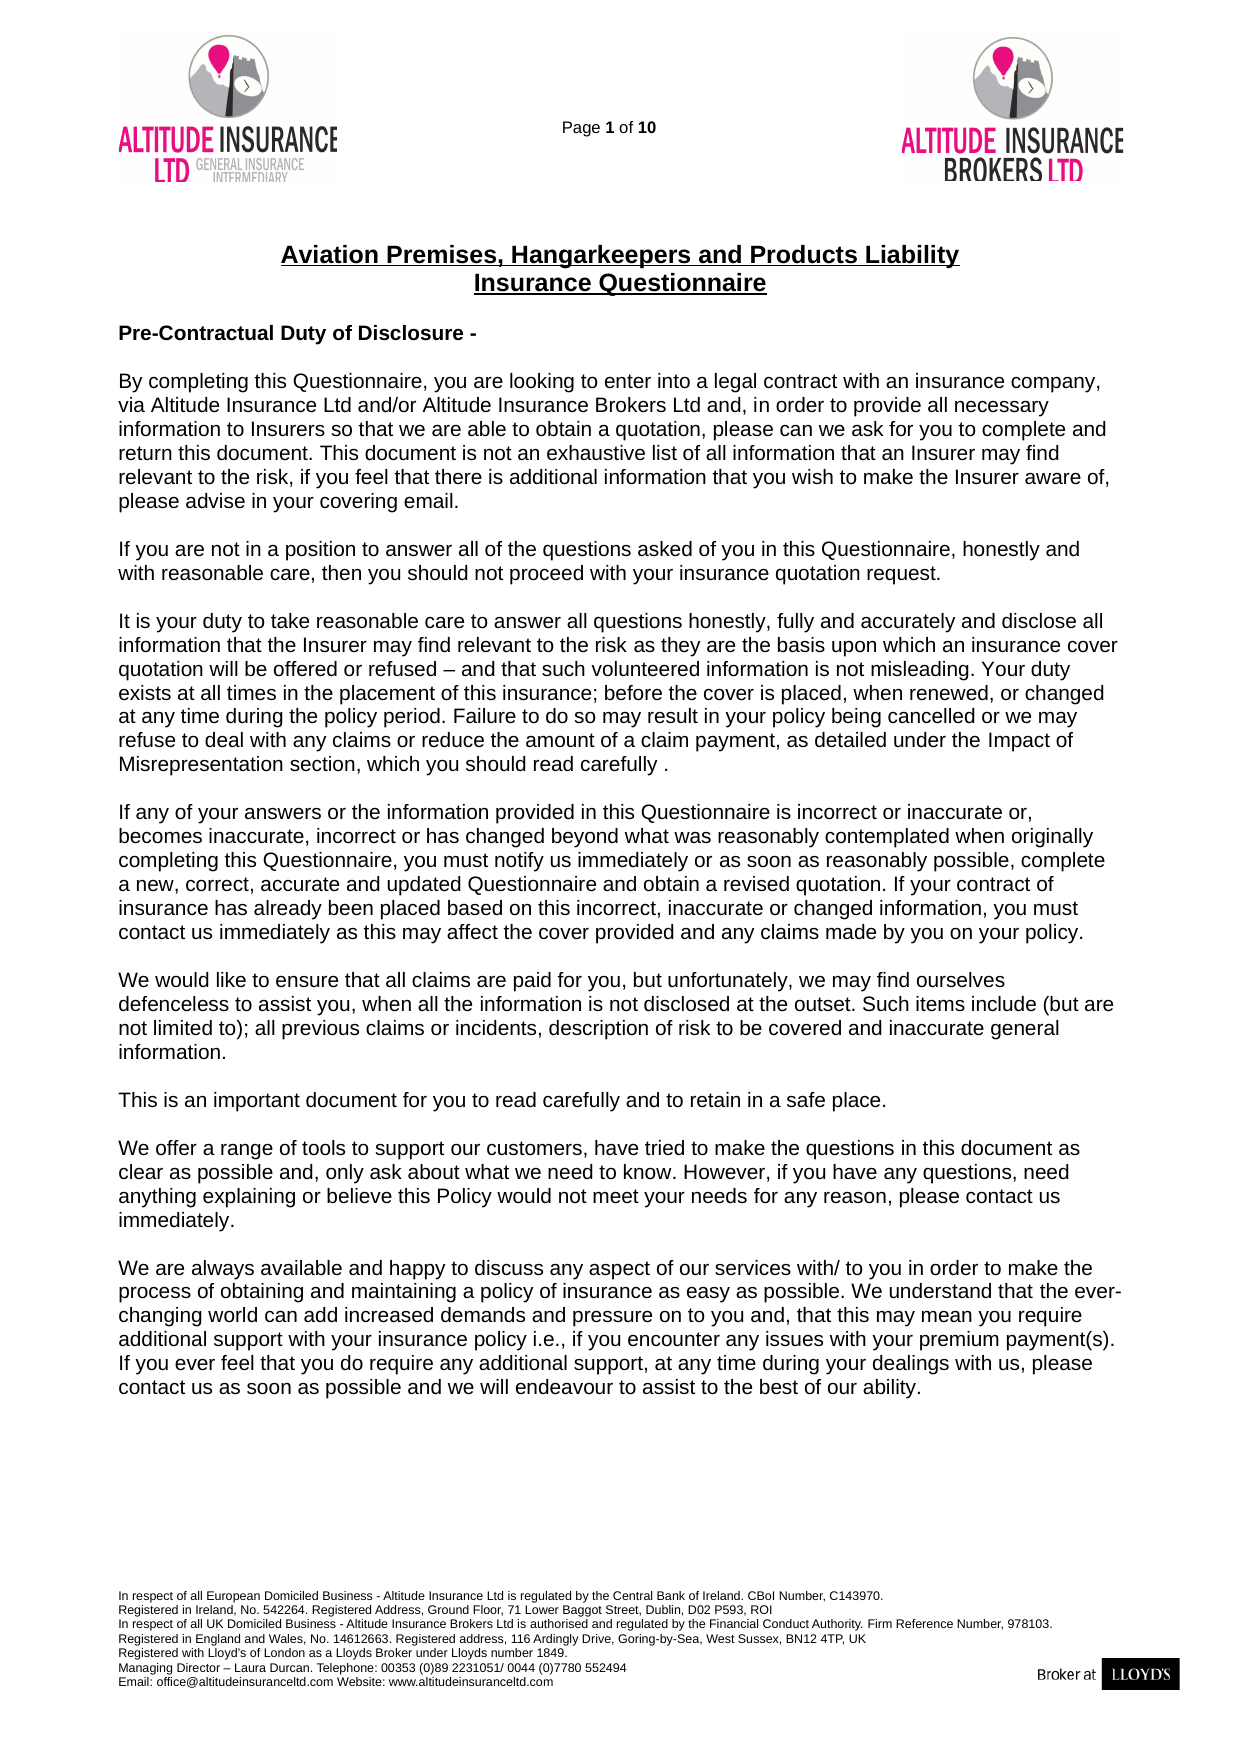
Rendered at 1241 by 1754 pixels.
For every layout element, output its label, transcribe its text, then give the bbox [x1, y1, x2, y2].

text We would like to ensure that all claims are paid for you, but unfortunately, we may find ourselves defenceless to assist you, when all the information is not disclosed at the outset. Such items include (but are not limited to); all previous claims or incidents, description of risk to be covered and inaccurate general information. [118, 968, 1122, 1064]
text If you are not in a position to answer all of the questions asked of you in this Questionnaire, honestly and with reasonable care, then you should not proceed with your insurance quotation request. [118, 537, 1122, 584]
picture [118, 31, 337, 182]
picture [1038, 1658, 1180, 1690]
text It is your duty to take reasonable care to answer all questions honestly, fully and accurately and disclose all information that the Insurer may find relevant to the risk as they are the basis upon which an insurance cover quotation will be offered or refused – and that such volunteered information is not misleading. Your duty exists at all times in the placement of this insurance; before the cover is placed, when renewed, or changed at any time during the policy period. Failure to do so may result in your policy being cancelled or we may refuse to deal with any claims or reduce the amount of a claim payment, as detailed under the Impact of Misrepresentation section, which you should read carefully . [118, 608, 1122, 776]
text By completing this Questionnaire, you are looking to enter into a legal contract with an insurance company, via Altitude Insurance Ltd and/or Altitude Insurance Brokers Ltd and, in order to provide all necessary information to Insurers so that we are able to obtain a quotation, please can we ask for you to complete and return this document. This document is not an exhaustive list of all information that an Insurer may find relevant to the risk, if you feel that there is additional information that you wish to make the Insurer aware of, please advise in your covering email. [118, 369, 1122, 513]
text We are always available and happy to discuss any aspect of our services with/ to you in order to make the process of obtaining and maintaining a policy of insurance as easy as possible. We understand that the ever-changing world can add increased demands and pressure on to you and, that this may mean you require additional support with your insurance policy i.e., if you encounter any issues with your premium payment(s). If you ever feel that you do require any additional support, at any time during your dealings with us, please contact us as soon as possible and we will endeavour to assist to the best of our ability. [118, 1255, 1122, 1399]
text Aviation Premises, Hangarkeepers and Products Liability [118, 239, 1122, 268]
text This is an important document for you to read carefully and to retain in a safe place. [118, 1088, 1122, 1112]
text We offer a range of tools to support our customers, have tried to make the questions in this document as clear as possible and, only ask about what we need to know. However, if you have any questions, need anything explaining or believe this Policy would not meet your needs for any reason, please contact us immediately. [118, 1136, 1122, 1231]
text Insurance Questionnaire [118, 268, 1122, 297]
text Pre-Contractual Duty of Disclosure - [118, 321, 1122, 345]
text If any of your answers or the information provided in this Questionnaire is incorrect or inaccurate or, becomes inaccurate, incorrect or has changed beyond what was reasonably contemplated when originally completing this Questionnaire, you must notify us immediately or as soon as reasonably possible, complete a new, correct, accurate and updated Questionnaire and obtain a revised quotation. If your contract of insurance has already been placed based on this incorrect, inaccurate or changed information, you must contact us immediately as this may affect the cover provided and any claims made by you on your policy. [118, 800, 1122, 944]
picture [901, 33, 1123, 181]
